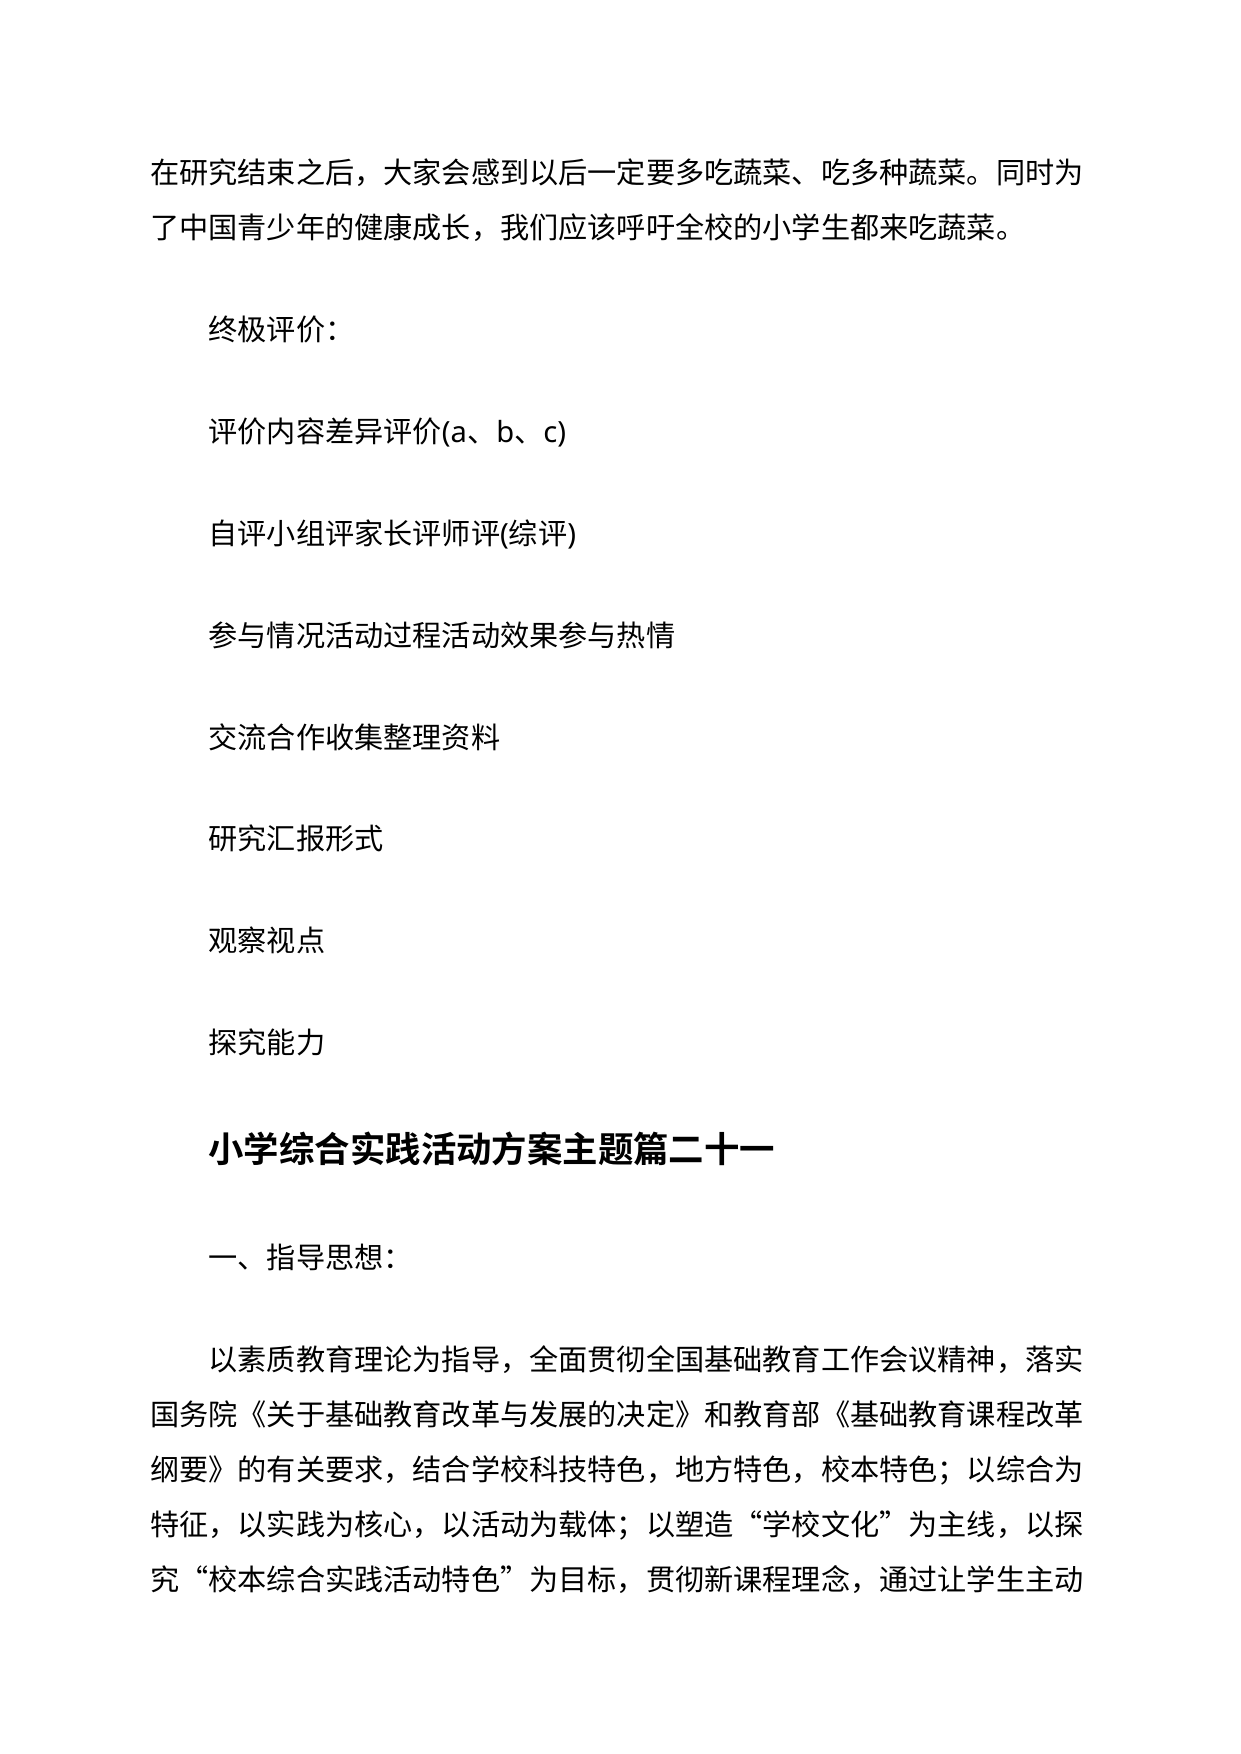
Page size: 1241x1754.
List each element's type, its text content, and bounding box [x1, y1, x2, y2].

text 探究能力 [150, 1019, 1090, 1062]
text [150, 150, 1090, 247]
text 研究汇报形式 [150, 816, 1090, 858]
text 观察视点 [150, 918, 1090, 960]
text 参与情况活动过程活动效果参与热情 [150, 612, 1090, 655]
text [150, 1336, 1090, 1598]
text 交流合作收集整理资料 [150, 714, 1090, 756]
text 评价内容差异评价(a、b、c) [150, 408, 1090, 451]
text 自评小组评家长评师评(综评) [150, 510, 1090, 553]
text 小学综合实践活动方案主题篇二十一 [150, 1121, 1090, 1172]
text 终极评价： [150, 307, 1090, 349]
text 一、指导思想： [150, 1235, 1090, 1277]
